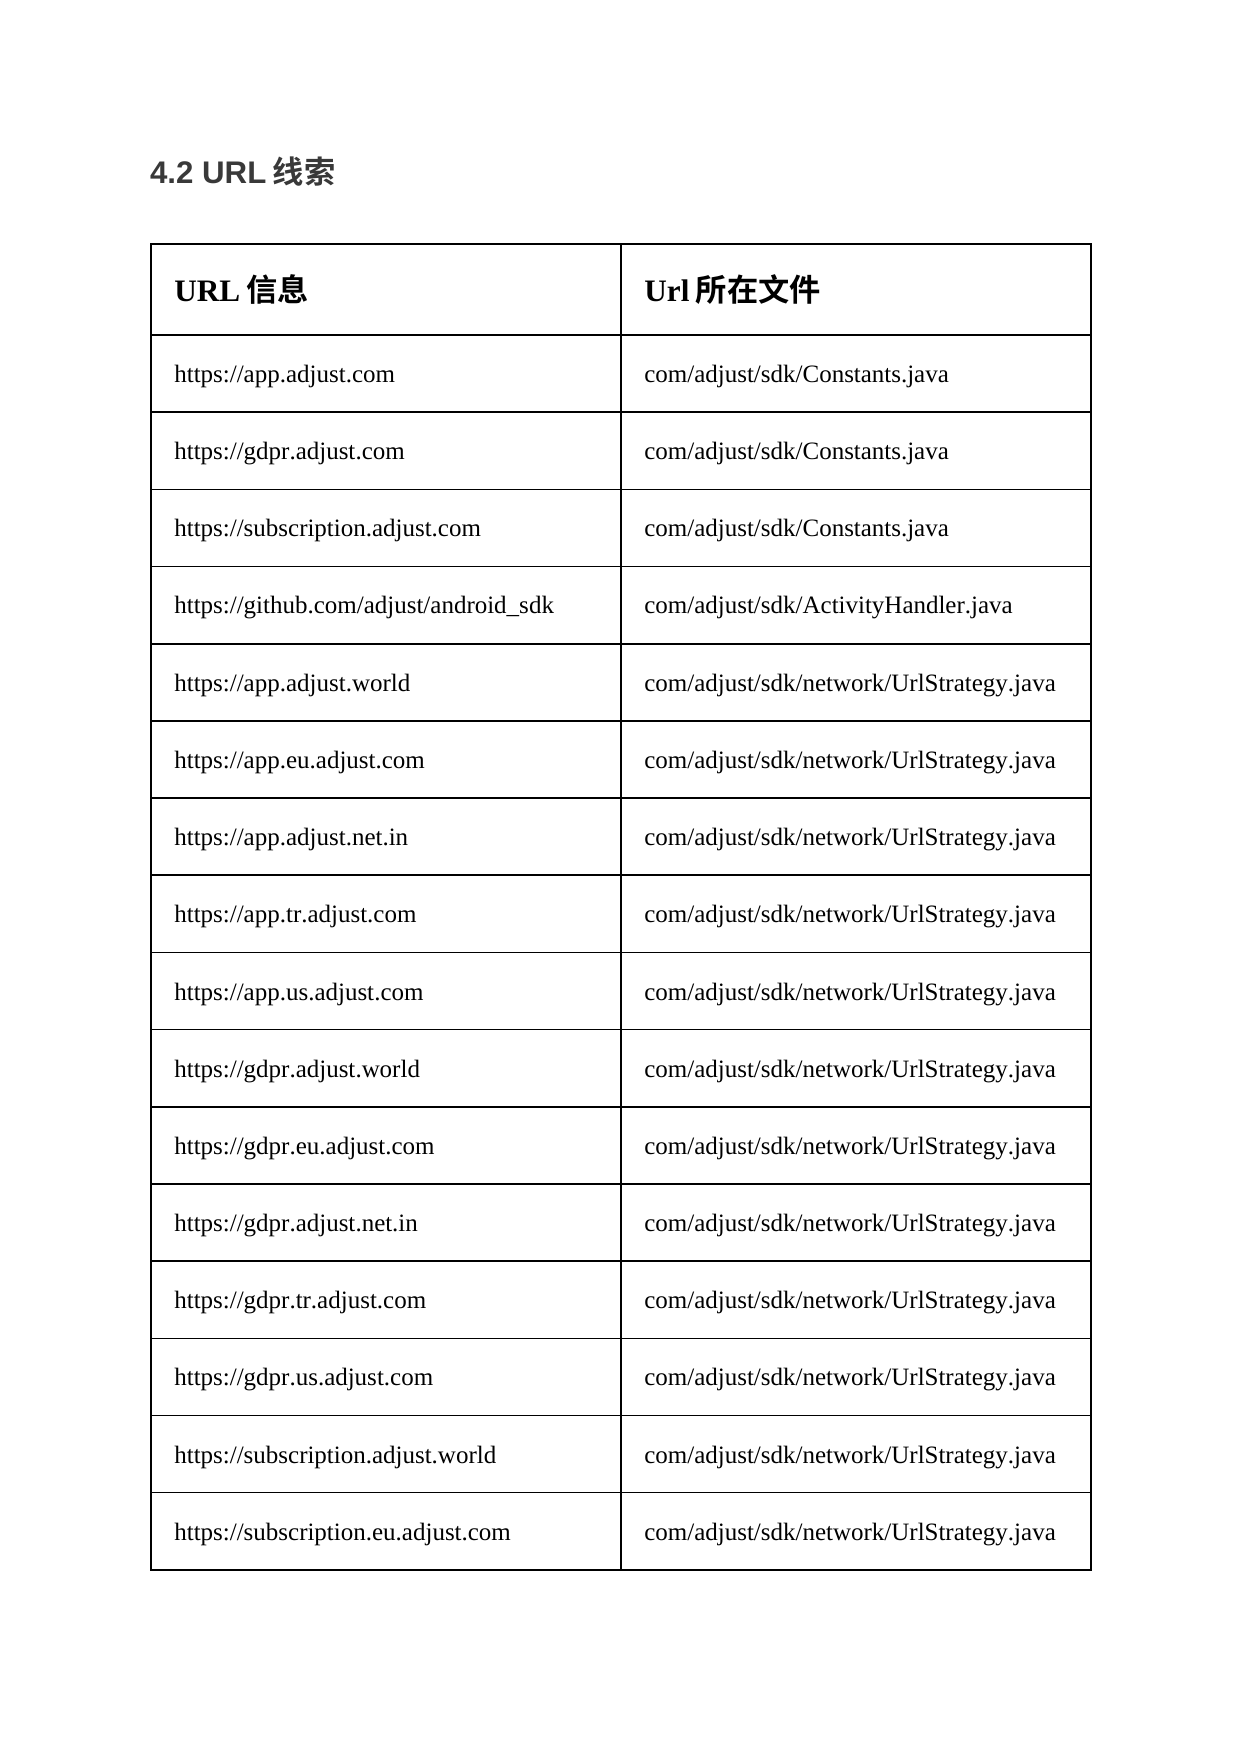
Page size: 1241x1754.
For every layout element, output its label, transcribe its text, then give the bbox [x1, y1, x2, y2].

table_cell com/adjust/sdk/network/UrlStrategy.java [622, 1185, 1090, 1260]
table_cell https://gdpr.adjust.com [152, 413, 620, 488]
table_cell com/adjust/sdk/network/UrlStrategy.java [622, 1262, 1090, 1337]
table_cell https://app.tr.adjust.com [152, 876, 620, 952]
table_header URL信息 [152, 245, 620, 334]
table_cell https://subscription.eu.adjust.com [152, 1493, 620, 1569]
table_cell https://subscription.adjust.world [152, 1416, 620, 1492]
table_cell com/adjust/sdk/network/UrlStrategy.java [622, 1339, 1090, 1415]
table_cell com/adjust/sdk/network/UrlStrategy.java [622, 1030, 1090, 1106]
subtitle 4.2 URL线索 [150, 150, 1090, 193]
table_cell https://gdpr.adjust.net.in [152, 1185, 620, 1260]
table_cell https://app.adjust.com [152, 336, 620, 411]
table_cell com/adjust/sdk/network/UrlStrategy.java [622, 799, 1090, 874]
table_cell https://subscription.adjust.com [152, 490, 620, 566]
table_cell https://gdpr.eu.adjust.com [152, 1108, 620, 1183]
table_cell https://gdpr.us.adjust.com [152, 1339, 620, 1415]
table_cell com/adjust/sdk/network/UrlStrategy.java [622, 645, 1090, 720]
table_cell com/adjust/sdk/Constants.java [622, 490, 1090, 566]
table_cell com/adjust/sdk/network/UrlStrategy.java [622, 1416, 1090, 1492]
table_cell https://github.com/adjust/android_sdk [152, 567, 620, 643]
table_cell https://gdpr.adjust.world [152, 1030, 620, 1106]
table_cell com/adjust/sdk/network/UrlStrategy.java [622, 722, 1090, 797]
table_cell com/adjust/sdk/ActivityHandler.java [622, 567, 1090, 643]
table_cell https://app.adjust.net.in [152, 799, 620, 874]
table_cell com/adjust/sdk/network/UrlStrategy.java [622, 953, 1090, 1029]
table_header Url所在文件 [622, 245, 1090, 334]
table_cell com/adjust/sdk/network/UrlStrategy.java [622, 876, 1090, 952]
table_cell com/adjust/sdk/Constants.java [622, 413, 1090, 488]
table_cell com/adjust/sdk/network/UrlStrategy.java [622, 1493, 1090, 1569]
table_cell https://gdpr.tr.adjust.com [152, 1262, 620, 1337]
table_cell https://app.adjust.world [152, 645, 620, 720]
table_cell https://app.eu.adjust.com [152, 722, 620, 797]
table_cell com/adjust/sdk/Constants.java [622, 336, 1090, 411]
table_cell com/adjust/sdk/network/UrlStrategy.java [622, 1108, 1090, 1183]
table_cell https://app.us.adjust.com [152, 953, 620, 1029]
